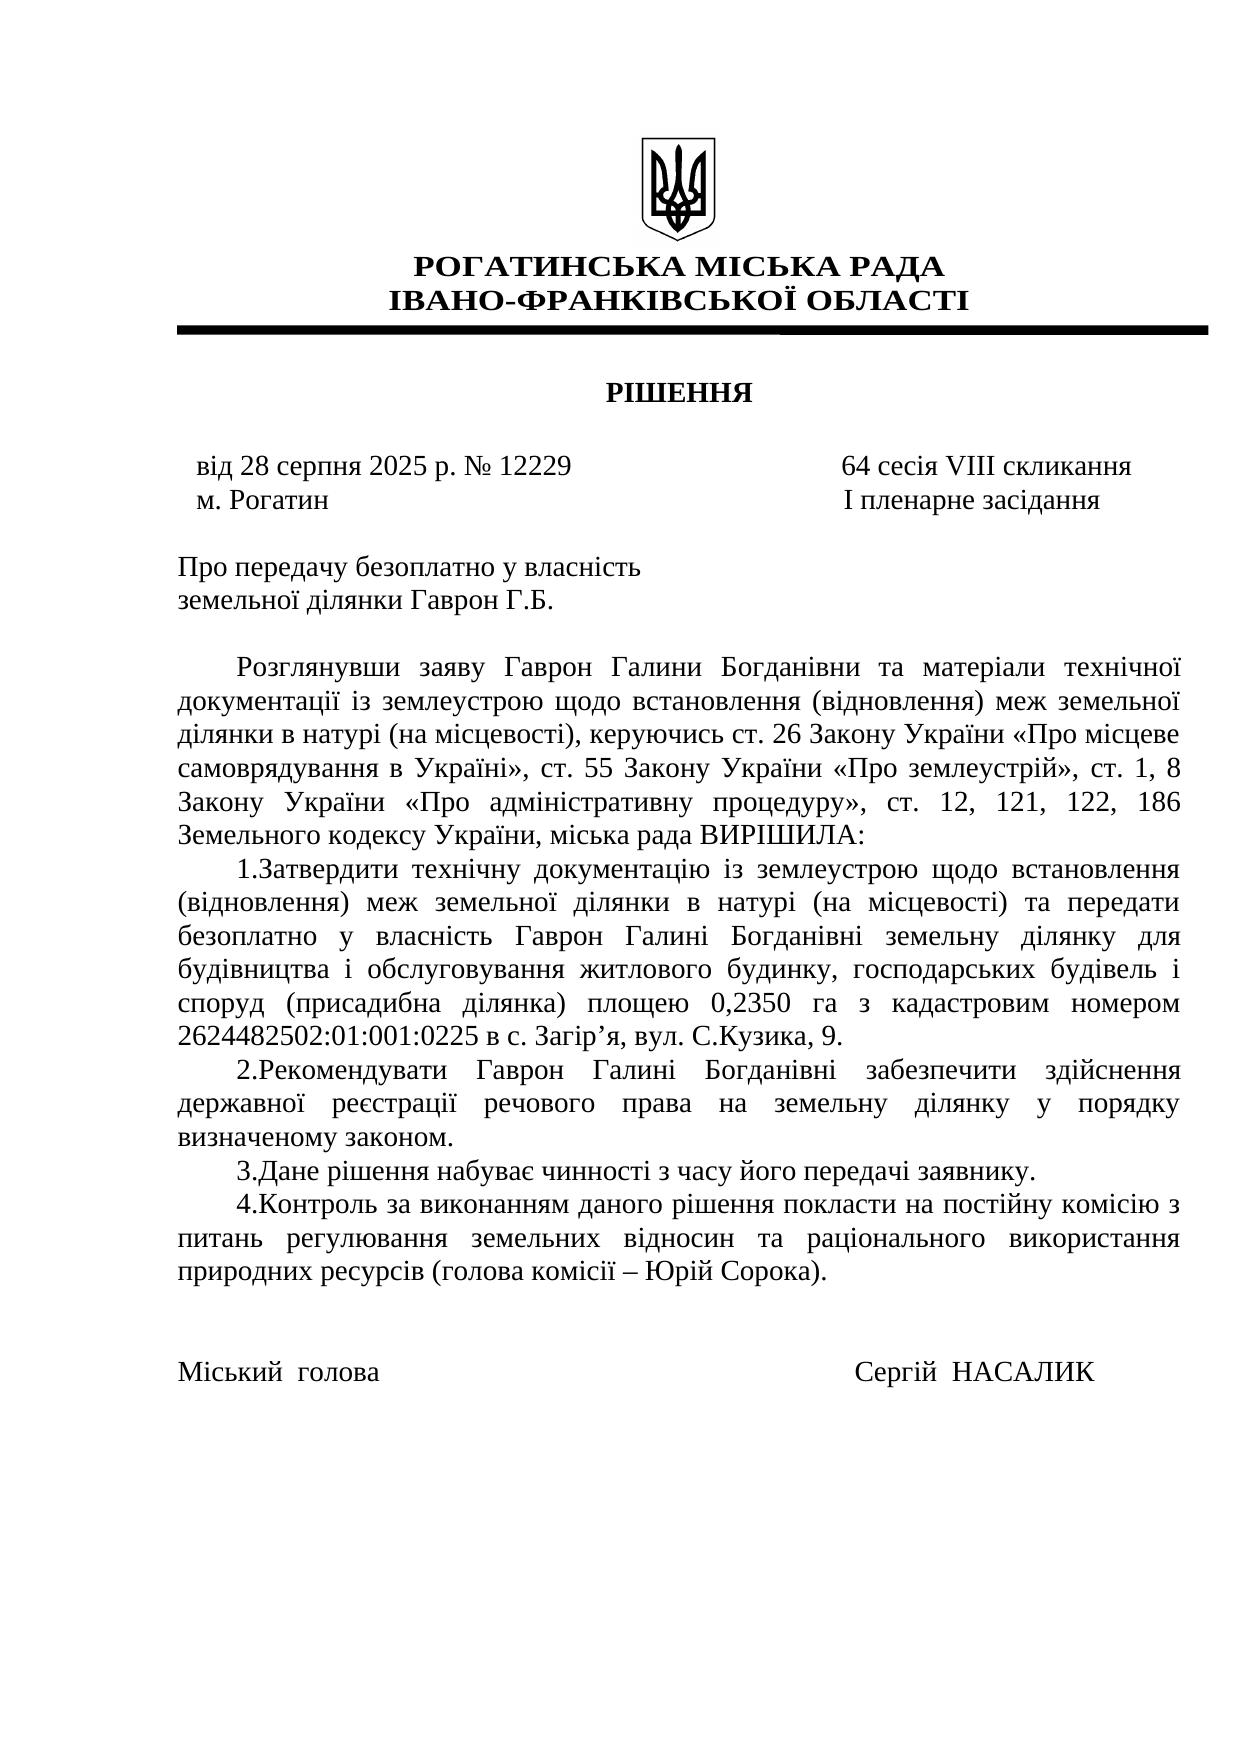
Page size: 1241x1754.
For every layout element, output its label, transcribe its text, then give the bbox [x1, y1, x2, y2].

text Розглянувши заяву Гаврон Галини Богданівни та матеріали технічної документації із землеустрою щодо встановлення (відновлення) меж земельної ділянки в натурі (на місцевості), керуючись ст. 26 Закону України «Про місцеве самоврядування в Україні», ст. 55 Закону України «Про землеустрій», ст. 1, 8 Закону України «Про адміністративну процедуру», ст. 12, 121, 122, 186 Земельного кодексу України, міська рада ВИРІШИЛА: [177, 649, 1181, 851]
text 1.Затвердити технічну документацію із землеустрою щодо встановлення (відновлення) меж земельної ділянки в натурі (на місцевості) та передати безоплатно у власність Гаврон Галині Богданівні земельну ділянку для будівництва і обслуговування житлового будинку, господарських будівель і споруд (присадибна ділянка) площею 0,2350 га з кадастровим номером 2624482502:01:001:0225 в с. Загір’я, вул. С.Кузика, 9. [177, 851, 1181, 1052]
text ІВАНО-ФРАНКІВСЬКОЇ ОБЛАСТІ [177, 283, 1181, 316]
text 3.Дане рішення набуває чинності з часу його передачі заявнику. [177, 1153, 1181, 1186]
text 4.Контроль за виконанням даного рішення покласти на постійну комісію з питань регулювання земельних відносин та раціонального використання природних ресурсів (голова комісії – Юрій Сорока). [177, 1186, 1181, 1287]
text м. Рогатин І пленарне засідання [196, 482, 1237, 515]
text Про передачу безоплатно у власність [177, 549, 1237, 582]
text земельної ділянки Гаврон Г.Б. [177, 582, 1181, 616]
text РІШЕННЯ [177, 375, 1181, 408]
text від 28 серпня 2025 р. № 12229 64 сесія VIII скликання [196, 448, 1237, 482]
text Міський голова Сергій НАСАЛИК [177, 1354, 1181, 1387]
text РОГАТИНСЬКА МІСЬКА РАДА [177, 249, 1181, 283]
text 2.Рекомендувати Гаврон Галині Богданівні забезпечити здійснення державної реєстрації речового права на земельну ділянку у порядку визначеному законом. [177, 1052, 1181, 1153]
